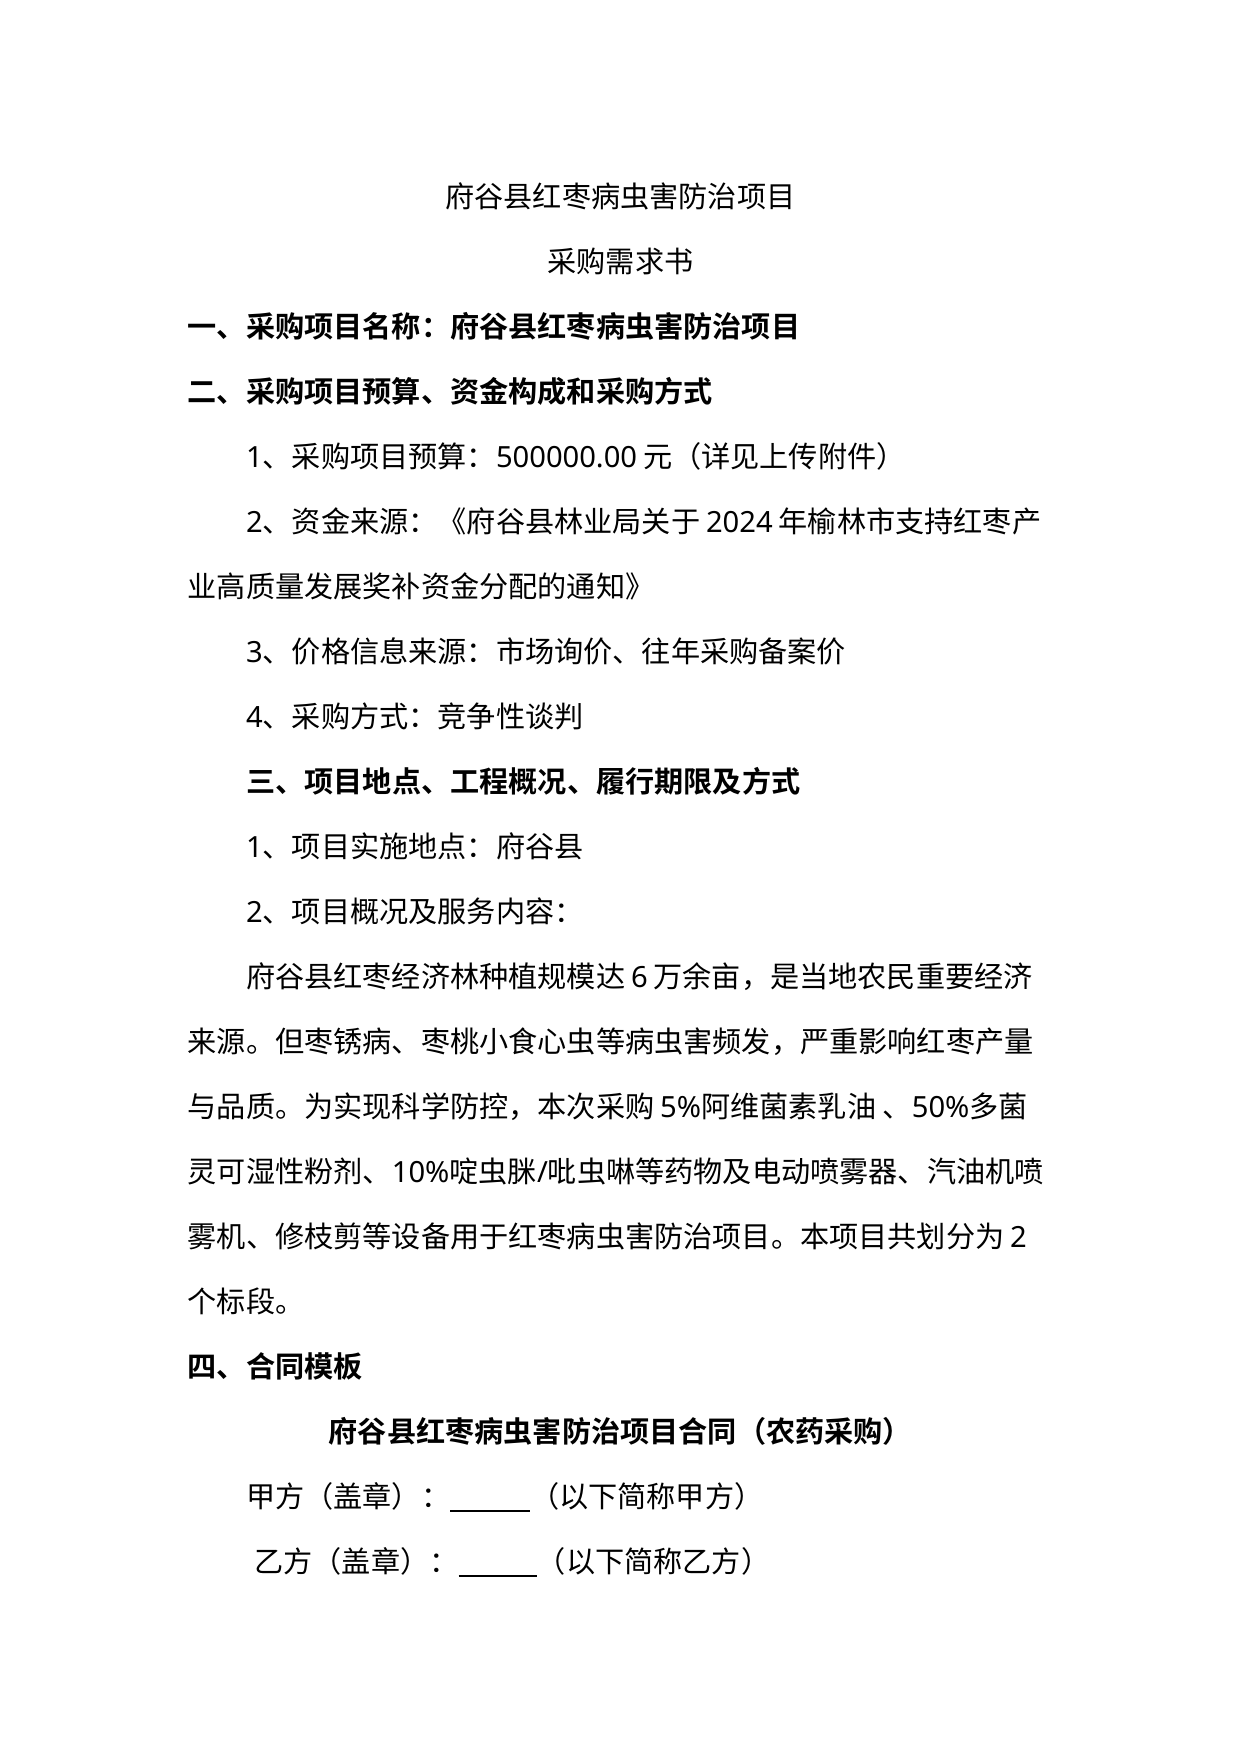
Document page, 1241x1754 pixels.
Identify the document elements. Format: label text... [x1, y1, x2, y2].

text 府谷县红枣经济林种植规模达6万余亩，是当地农民重要经济来源。但枣锈病、枣桃小食心虫等病虫害频发，严重影响红枣产量与品质。为实现科学防控，本次采购5%阿维菌素乳油 、50%多菌灵可湿性粉剂、10%啶虫脒/吡虫啉等药物及电动喷雾器、汽油机喷雾机、修枝剪等设备用于红枣病虫害防治项目。本项目共划分为2个标段。 [187, 942, 1053, 1332]
text 采购需求书 [187, 227, 1053, 292]
text 甲方（盖章）： （以下简称甲方） [187, 1462, 1053, 1527]
text 乙方（盖章）： （以下简称乙方） [187, 1527, 1053, 1592]
list 二、采购项目预算、资金构成和采购方式 [187, 357, 1053, 422]
text 2、资金来源：《府谷县林业局关于2024年榆林市支持红枣产业高质量发展奖补资金分配的通知》 [187, 487, 1053, 617]
subtitle 府谷县红枣病虫害防治项目合同（农药采购） [187, 1397, 1053, 1462]
text 3、价格信息来源：市场询价、往年采购备案价 [187, 617, 1053, 682]
text 1、项目实施地点：府谷县 [187, 812, 1053, 877]
text 府谷县红枣病虫害防治项目 [187, 162, 1053, 227]
list 一、采购项目名称：府谷县红枣病虫害防治项目 [187, 292, 1053, 357]
text 1、采购项目预算：500000.00元（详见上传附件） [187, 422, 1053, 487]
text 2、项目概况及服务内容： [187, 877, 1053, 942]
text 三、项目地点、工程概况、履行期限及方式 [187, 747, 1053, 812]
subtitle 合同模板 [187, 1332, 1053, 1397]
text 4、采购方式：竞争性谈判 [187, 682, 1053, 747]
